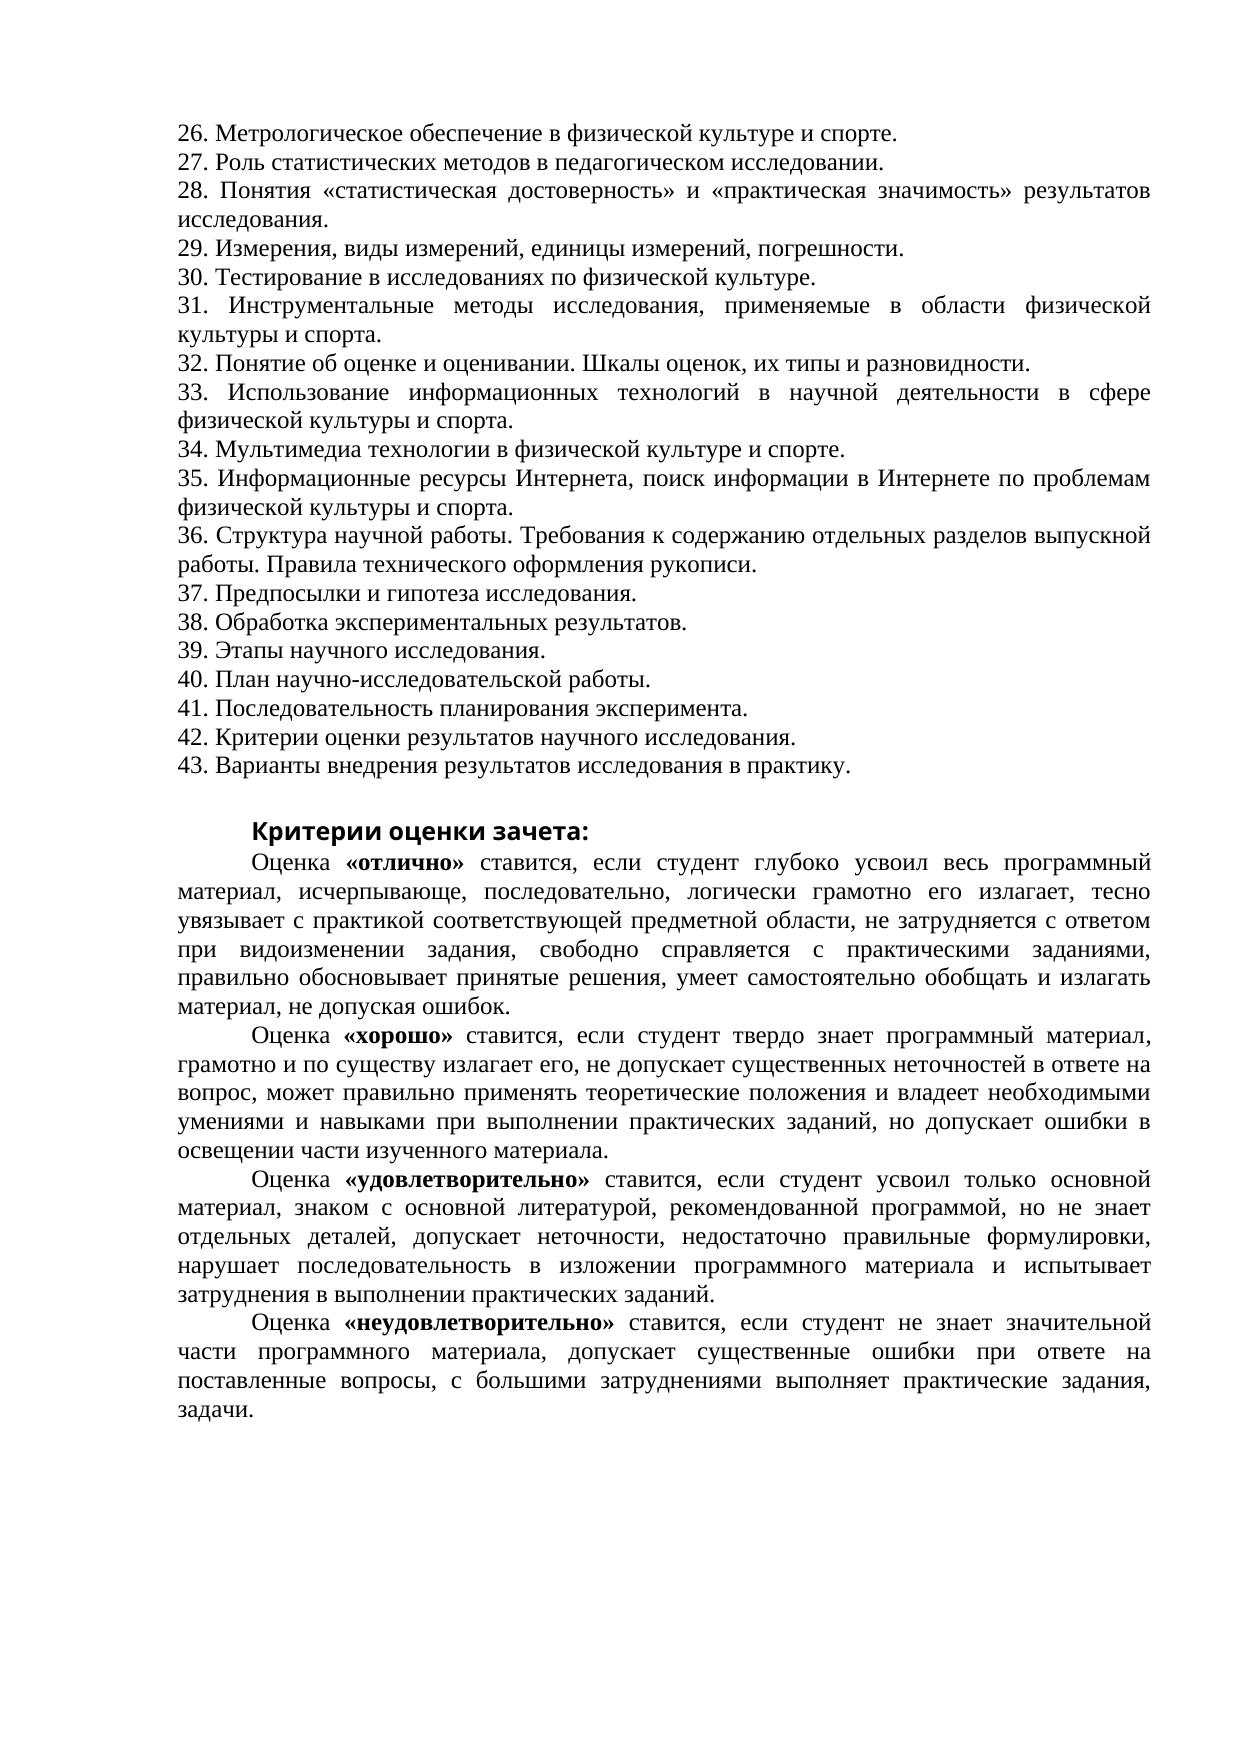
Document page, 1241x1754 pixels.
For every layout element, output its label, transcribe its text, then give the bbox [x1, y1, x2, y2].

text 30. Тестирование в исследованиях по физической культуре. [177, 262, 1152, 291]
text Оценка «хорошо» ставится, если студент твердо знает программный материал, грамотно и по существу излагает его, не допускает существенных неточностей в ответе на вопрос, может правильно применять теоретические положения и владеет необходимыми умениями и навыками при выполнении практических заданий, но допускает ошибки в освещении части изученного материала. [177, 1020, 1152, 1164]
text 28. Понятия «статистическая достоверность» и «практическая значимость» результатов исследования. [177, 176, 1152, 233]
text 40. План научно-исследовательской работы. [177, 664, 1152, 693]
text 29. Измерения, виды измерений, единицы измерений, погрешности. [177, 233, 1152, 262]
text Критерии оценки зачета: [177, 813, 1152, 847]
text 31. Инструментальные методы исследования, применяемые в области физической культуры и спорта. [177, 291, 1152, 348]
text 32. Понятие об оценке и оценивании. Шкалы оценок, их типы и разновидности. [177, 348, 1152, 377]
text 43. Варианты внедрения результатов исследования в практику. [177, 751, 1152, 779]
text Оценка «удовлетворительно» ставится, если студент усвоил только основной материал, знаком с основной литературой, рекомендованной программой, но не знает отдельных деталей, допускает неточности, недостаточно правильные формулировки, нарушает последовательность в изложении программного материала и испытывает затруднения в выполнении практических заданий. [177, 1164, 1152, 1307]
text 39. Этапы научного исследования. [177, 636, 1152, 664]
text Оценка «отлично» ставится, если студент глубоко усвоил весь программный материал, исчерпывающе, последовательно, логически грамотно его излагает, тесно увязывает с практикой соответствующей предметной области, не затрудняется с ответом при видоизменении задания, свободно справляется с практическими заданиями, правильно обосновывает принятые решения, умеет самостоятельно обобщать и излагать материал, не допуская ошибок. [177, 847, 1152, 1020]
text 27. Роль статистических методов в педагогическом исследовании. [177, 147, 1152, 176]
text 38. Обработка экспериментальных результатов. [177, 607, 1152, 636]
text 42. Критерии оценки результатов научного исследования. [177, 722, 1152, 751]
text 33. Использование информационных технологий в научной деятельности в сфере физической культуры и спорта. [177, 377, 1152, 434]
text 26. Метрологическое обеспечение в физической культуре и спорте. [177, 118, 1152, 147]
text 37. Предпосылки и гипотеза исследования. [177, 578, 1152, 607]
text 35. Информационные ресурсы Интернета, поиск информации в Интернете по проблемам физической культуры и спорта. [177, 463, 1152, 521]
text 34. Мультимедиа технологии в физической культуре и спорте. [177, 434, 1152, 463]
text 41. Последовательность планирования эксперимента. [177, 693, 1152, 722]
text 36. Структура научной работы. Требования к содержанию отдельных разделов выпускной работы. Правила технического оформления рукописи. [177, 521, 1152, 578]
text Оценка «неудовлетворительно» ставится, если студент не знает значительной части программного материала, допускает существенные ошибки при ответе на поставленные вопросы, с большими затруднениями выполняет практические задания, задачи. [177, 1307, 1152, 1422]
